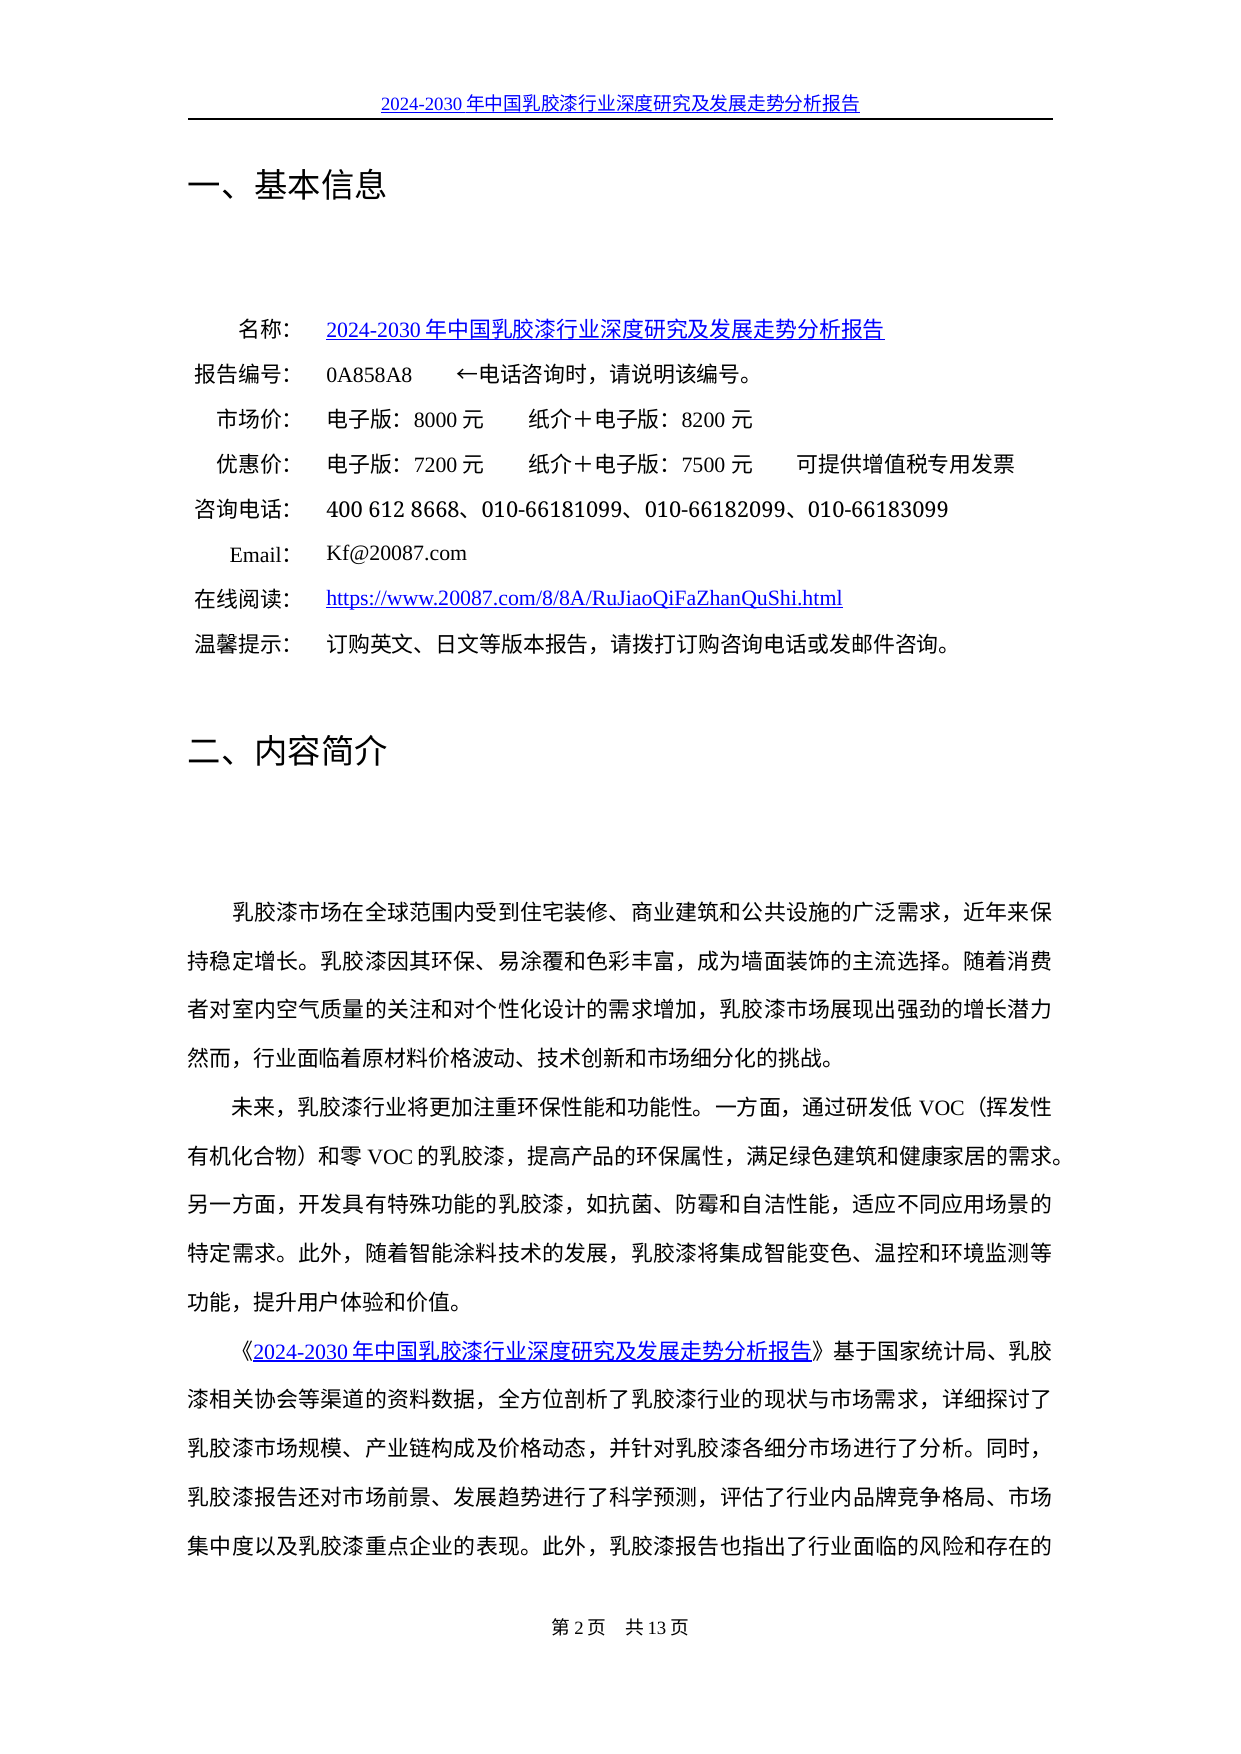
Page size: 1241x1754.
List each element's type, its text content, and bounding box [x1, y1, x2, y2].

table_cell 0A858A8 ←电话咨询时，请说明该编号。 [315, 357, 1073, 402]
title 二、内容简介 [187, 717, 1053, 782]
table_cell 优惠价： [167, 447, 315, 492]
table_cell 电子版：7200 元 纸介＋电子版：7500 元 可提供增值税专用发票 [315, 447, 1073, 492]
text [187, 894, 1053, 1561]
title 一、基本信息 [187, 150, 1053, 215]
table_header 2024-2030年中国乳胶漆行业深度研究及发展走势分析报告 [315, 312, 1073, 357]
table_cell 订购英文、日文等版本报告，请拨打订购咨询电话或发邮件咨询。 [315, 627, 1073, 672]
table_cell 在线阅读： [167, 582, 315, 627]
table_cell 市场价： [167, 402, 315, 447]
table_cell 温馨提示： [167, 627, 315, 672]
table_cell 报告编号： [167, 357, 315, 402]
table_cell Email： [167, 537, 315, 582]
table_header 名称： [167, 312, 315, 357]
table_cell Kf@20087.com [315, 537, 1073, 582]
table_cell [315, 582, 1073, 627]
table_cell 电子版：8000 元 纸介＋电子版：8200 元 [315, 402, 1073, 447]
table_cell 咨询电话： [167, 492, 315, 537]
table_cell 400 612 8668、010-66181099、010-66182099、010-66183099 [315, 492, 1073, 537]
